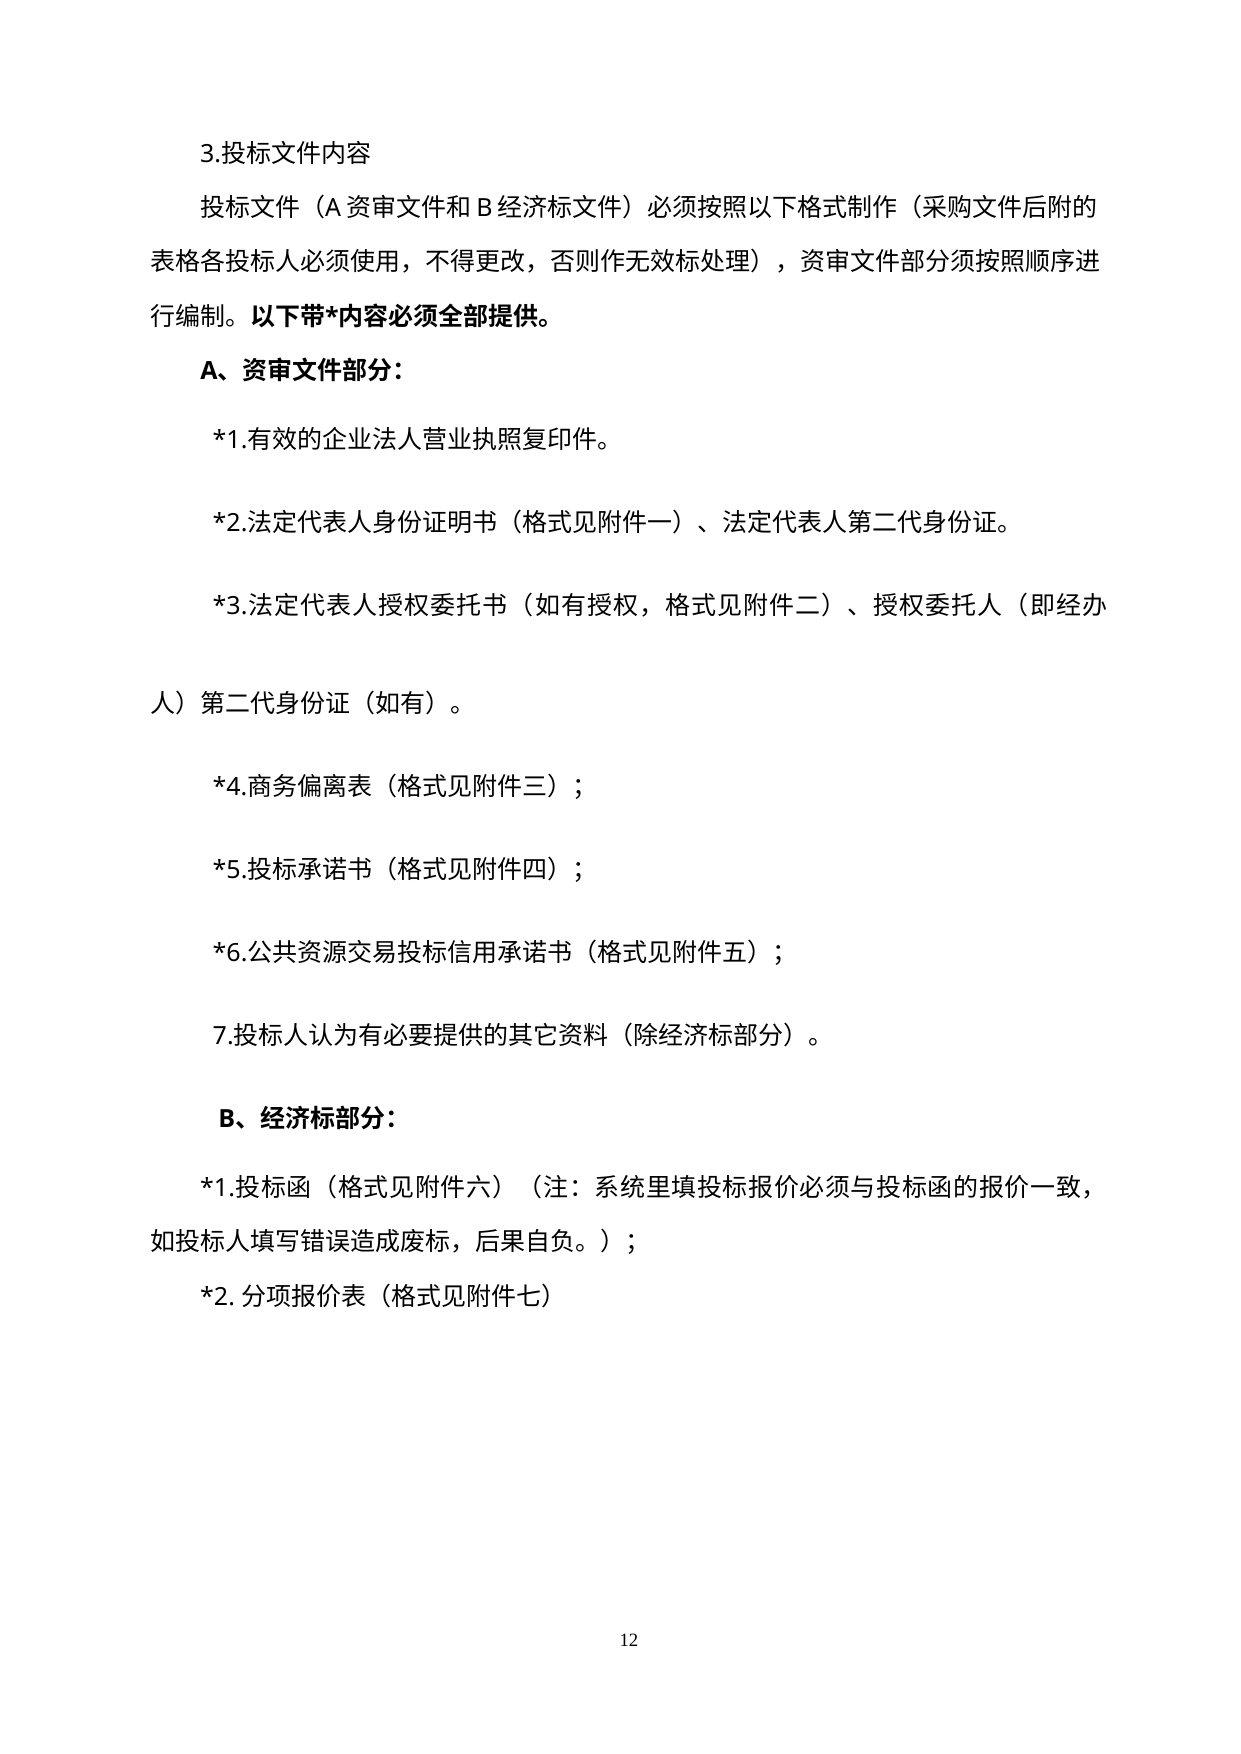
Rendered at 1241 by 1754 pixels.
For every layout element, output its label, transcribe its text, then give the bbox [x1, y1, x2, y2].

text 投标文件（A资审文件和B经济标文件）必须按照以下格式制作（采购文件后附的表格各投标人必须使用，不得更改，否则作无效标处理），资审文件部分须按照顺序进行编制。以下带*内容必须全部提供。 [150, 187, 1107, 332]
text *1.投标函（格式见附件六）（注：系统里填投标报价必须与投标函的报价一致，如投标人填写错误造成废标，后果自负。）； [150, 1167, 1107, 1258]
text *5.投标承诺书（格式见附件四）； [150, 835, 1107, 900]
text B、经济标部分： [150, 1084, 1107, 1149]
text *1.有效的企业法人营业执照复印件。 [150, 405, 1107, 470]
text 3.投标文件内容 [150, 133, 1107, 169]
list 资审文件部分： [150, 351, 1107, 387]
text *2. 分项报价表（格式见附件七） [150, 1276, 1107, 1312]
text *3.法定代表人授权委托书（如有授权，格式见附件二）、授权委托人（即经办人）第二代身份证（如有）。 [150, 571, 1107, 734]
text *2.法定代表人身份证明书（格式见附件一）、法定代表人第二代身份证。 [150, 488, 1107, 553]
text 7.投标人认为有必要提供的其它资料（除经济标部分）。 [150, 1001, 1107, 1066]
text *6.公共资源交易投标信用承诺书（格式见附件五）； [150, 918, 1107, 983]
text *4.商务偏离表（格式见附件三）； [150, 752, 1107, 817]
